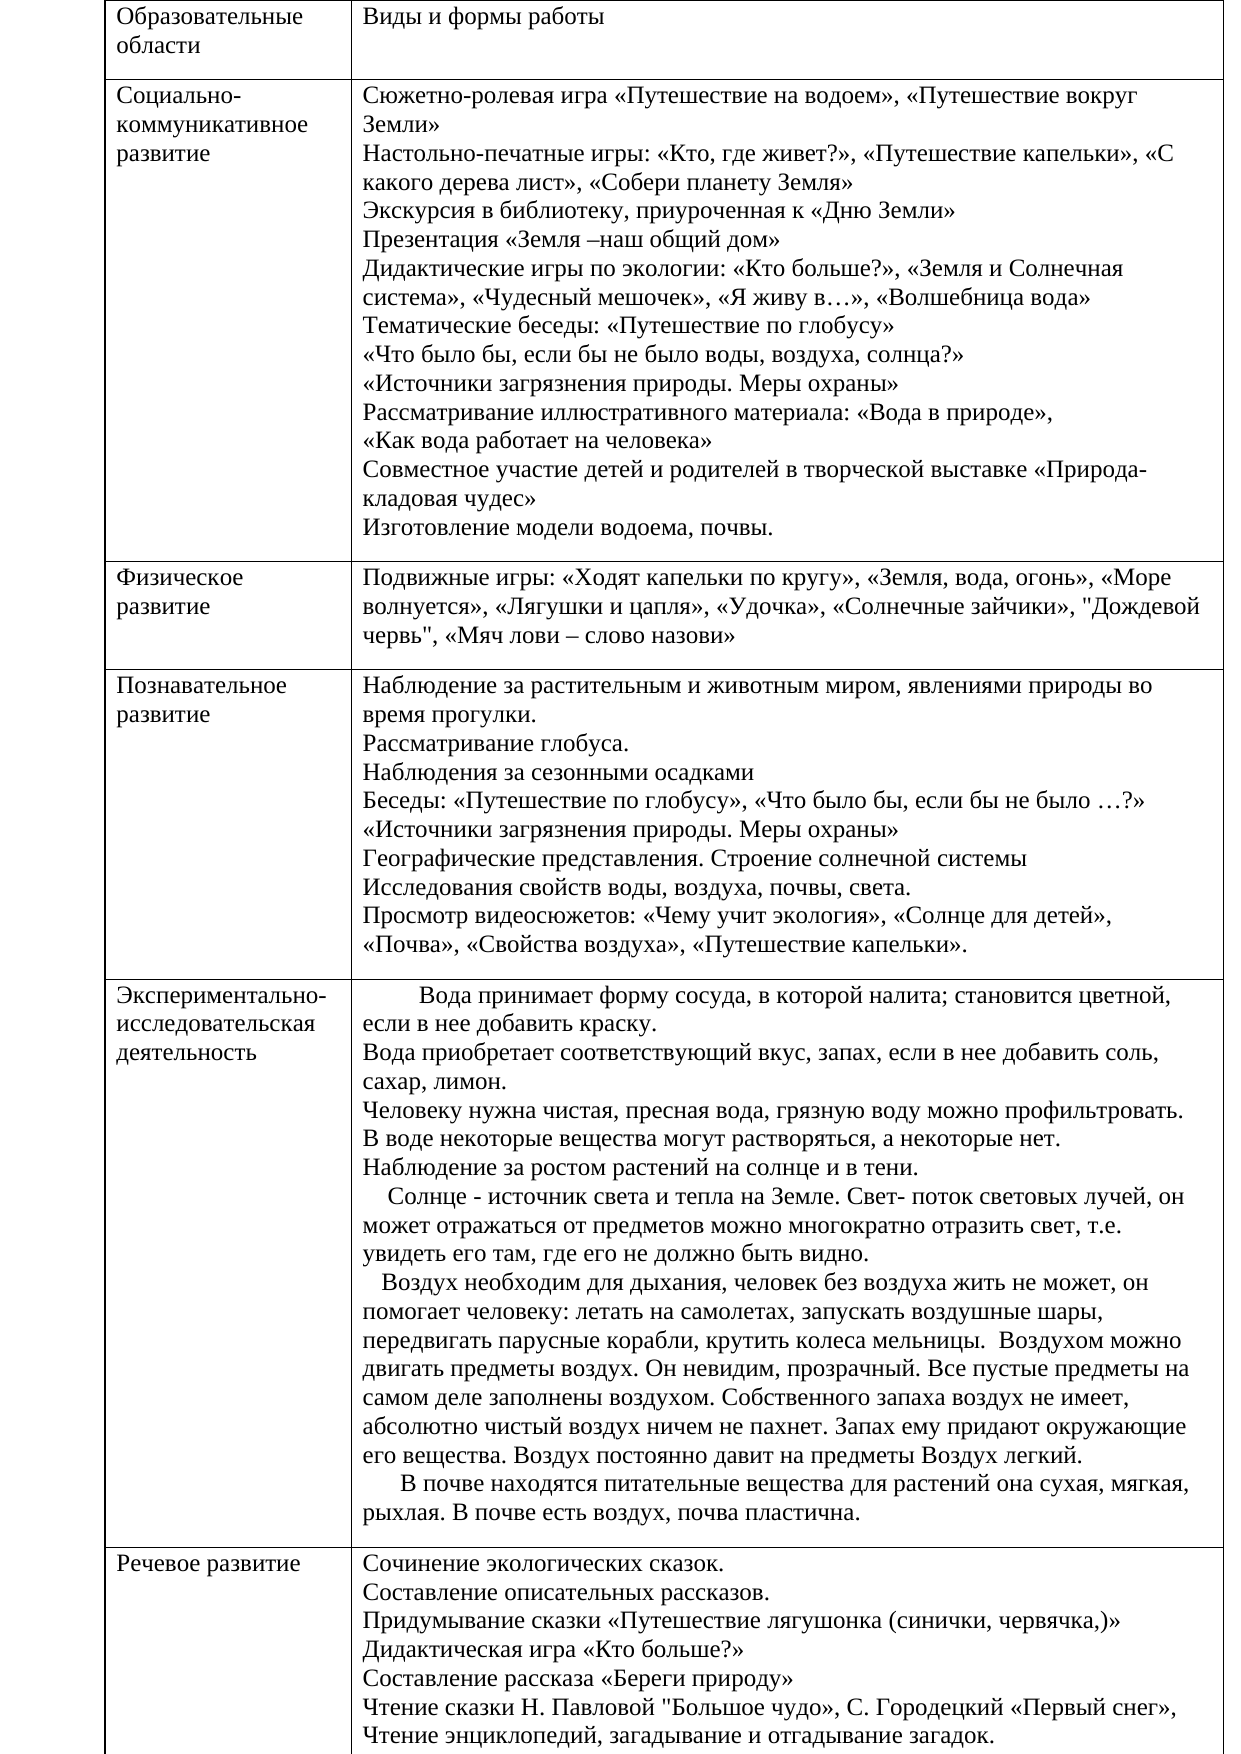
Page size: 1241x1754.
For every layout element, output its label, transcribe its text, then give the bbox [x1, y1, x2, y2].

table_cell Подвижные игры: «Ходят капельки по кругу», «Земля, вода, огонь», «Море волнуется», «Лягушки и цапля», «Удочка», «Солнечные зайчики», "Дождевой червь", «Мяч лови – слово назови» [352, 562, 1223, 669]
table_header Образовательные области [106, 1, 351, 79]
table_cell Экспериментально-исследовательская деятельность [106, 980, 351, 1547]
table_cell Познавательное развитие [106, 670, 351, 979]
table_header Виды и формы работы [352, 1, 1223, 79]
table_cell Сочинение экологических сказок. Составление описательных рассказов. Придумывание сказки «Путешествие лягушонка (синички, червячка,)» Дидактическая игра «Кто больше?» Составление рассказа «Береги природу» Чтение сказки Н. Павловой "Большое чудо», С. Городецкий «Первый снег», Чтение энциклопедий, загадывание и отгадывание загадок. [352, 1548, 1223, 1754]
table_cell Социально-коммуникативное развитие [106, 80, 351, 561]
table_cell Речевое развитие [106, 1548, 351, 1754]
table_cell Сюжетно-ролевая игра «Путешествие на водоем», «Путешествие вокруг Земли» Настольно-печатные игры: «Кто, где живет?», «Путешествие капельки», «С какого дерева лист», «Собери планету Земля» Экскурсия в библиотеку, приуроченная к «Дню Земли» Презентация «Земля –наш общий дом» Дидактические игры по экологии: «Кто больше?», «Земля и Солнечная система», «Чудесный мешочек», «Я живу в…», «Волшебница вода» Тематические беседы: «Путешествие по глобусу» «Что было бы, если бы не было воды, воздуха, солнца?» «Источники загрязнения природы. Меры охраны» Рассматривание иллюстративного материала: «Вода в природе», «Как вода работает на человека» Совместное участие детей и родителей в творческой выставке «Природа- кладовая чудес» Изготовление модели водоема, почвы. [352, 80, 1223, 561]
table_cell Физическое развитие [106, 562, 351, 669]
table_cell Наблюдение за растительным и животным миром, явлениями природы во время прогулки. Рассматривание глобуса. Наблюдения за сезонными осадками Беседы: «Путешествие по глобусу», «Что было бы, если бы не было …?» «Источники загрязнения природы. Меры охраны» Географические представления. Строение солнечной системы Исследования свойств воды, воздуха, почвы, света. Просмотр видеосюжетов: «Чему учит экология», «Солнце для детей», «Почва», «Свойства воздуха», «Путешествие капельки». [352, 670, 1223, 979]
table_cell Вода принимает форму сосуда, в которой налита; становится цветной, если в нее добавить краску. Вода приобретает соответствующий вкус, запах, если в нее добавить соль, сахар, лимон. Человеку нужна чистая, пресная вода, грязную воду можно профильтровать. В воде некоторые вещества могут растворяться, а некоторые нет. Наблюдение за ростом растений на солнце и в тени. Солнце - источник света и тепла на Земле. Свет- поток световых лучей, он может отражаться от предметов можно многократно отразить свет, т.е. увидеть его там, где его не должно быть видно. Воздух необходим для дыхания, человек без воздуха жить не может, он помогает человеку: летать на самолетах, запускать воздушные шары, передвигать парусные корабли, крутить колеса мельницы. Воздухом можно двигать предметы воздух. Он невидим, прозрачный. Все пустые предметы на самом деле заполнены воздухом. Собственного запаха воздух не имеет, абсолютно чистый воздух ничем не пахнет. Запах ему придают окружающие его вещества. Воздух постоянно давит на предметы Воздух легкий. В почве находятся питательные вещества для растений она сухая, мягкая, рыхлая. В почве есть воздух, почва пластична. [352, 980, 1223, 1547]
